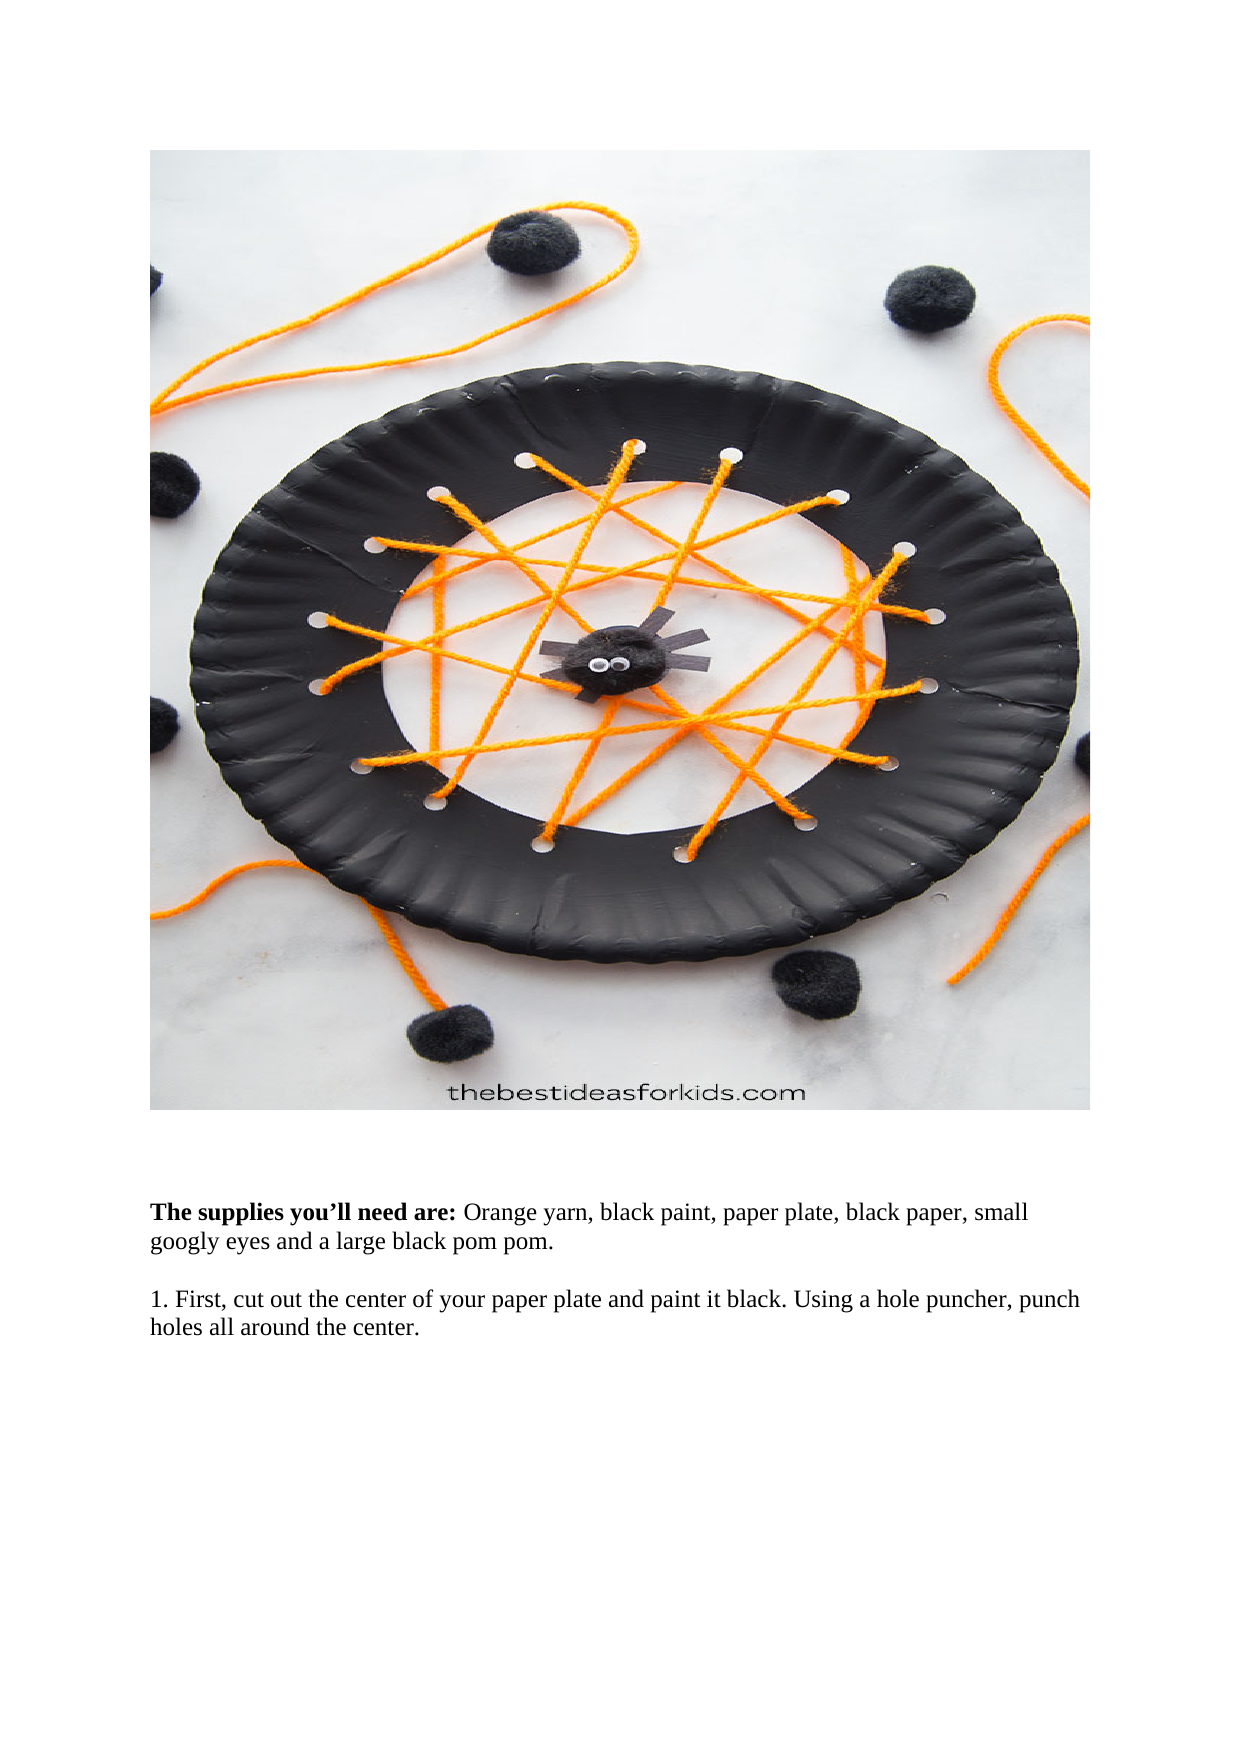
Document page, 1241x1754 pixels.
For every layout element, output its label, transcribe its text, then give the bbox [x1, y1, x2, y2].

picture [150, 150, 1091, 1110]
text The supplies you’ll need are: Orange yarn, black paint, paper plate, black paper, small googly eyes and a large black pom pom. [150, 1197, 1090, 1254]
text 1. First, cut out the center of your paper plate and paint it black. Using a hole puncher, punch holes all around the center. [150, 1284, 1090, 1341]
